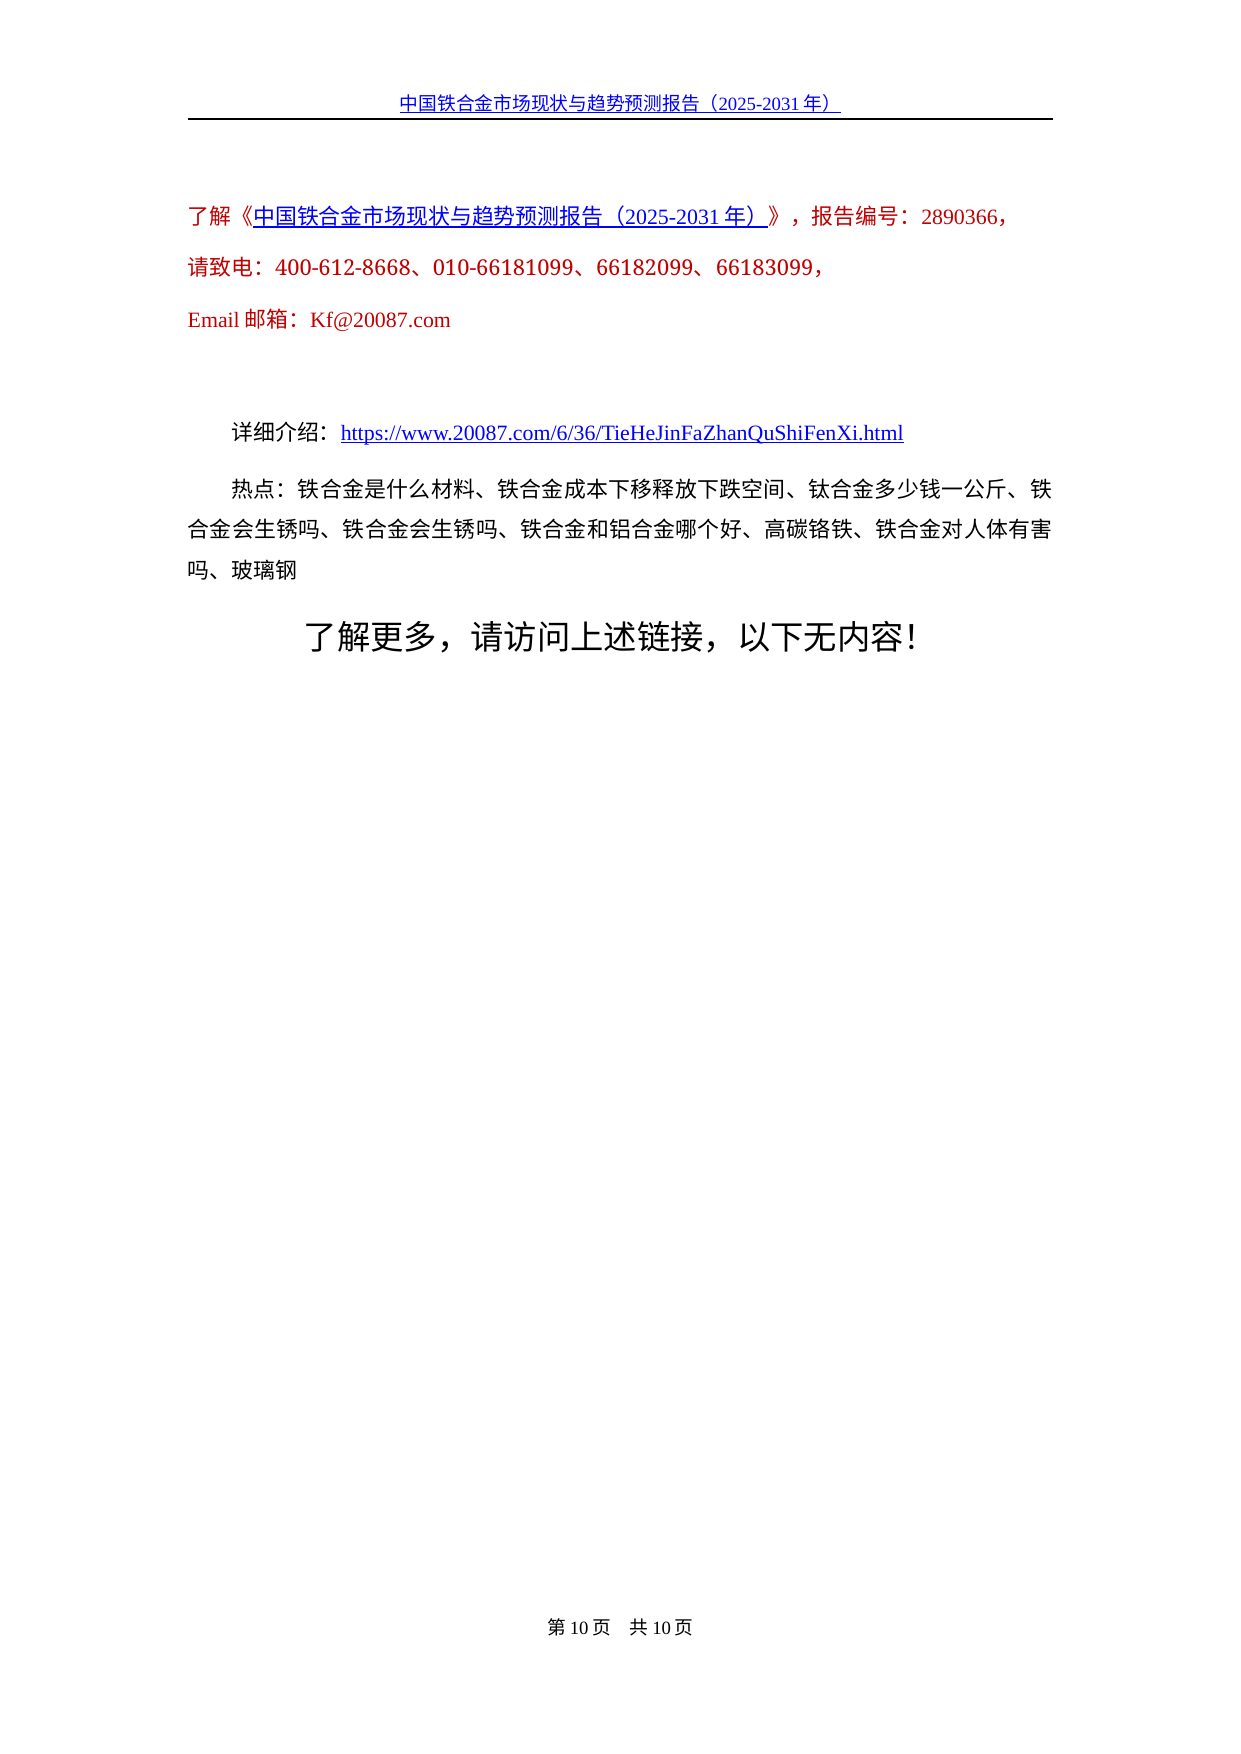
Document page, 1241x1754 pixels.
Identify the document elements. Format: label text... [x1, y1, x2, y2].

text 请致电：400-612-8668、010-66181099、66182099、66183099， [187, 250, 1053, 283]
text 了解《中国铁合金市场现状与趋势预测报告（2025-2031年）》，报告编号：2890366， [187, 198, 1053, 231]
text Email邮箱：Kf@20087.com [187, 302, 1053, 334]
title 了解更多，请访问上述链接，以下无内容！ [187, 603, 1053, 668]
text 详细介绍：https://www.20087.com/6/36/TieHeJinFaZhanQuShiFenXi.html [187, 414, 1053, 447]
text 热点：铁合金是什么材料、铁合金成本下移释放下跌空间、钛合金多少钱一公斤、铁合金会生锈吗、铁合金会生锈吗、铁合金和铝合金哪个好、高碳铬铁、铁合金对人体有害吗、玻璃钢 [187, 471, 1053, 585]
